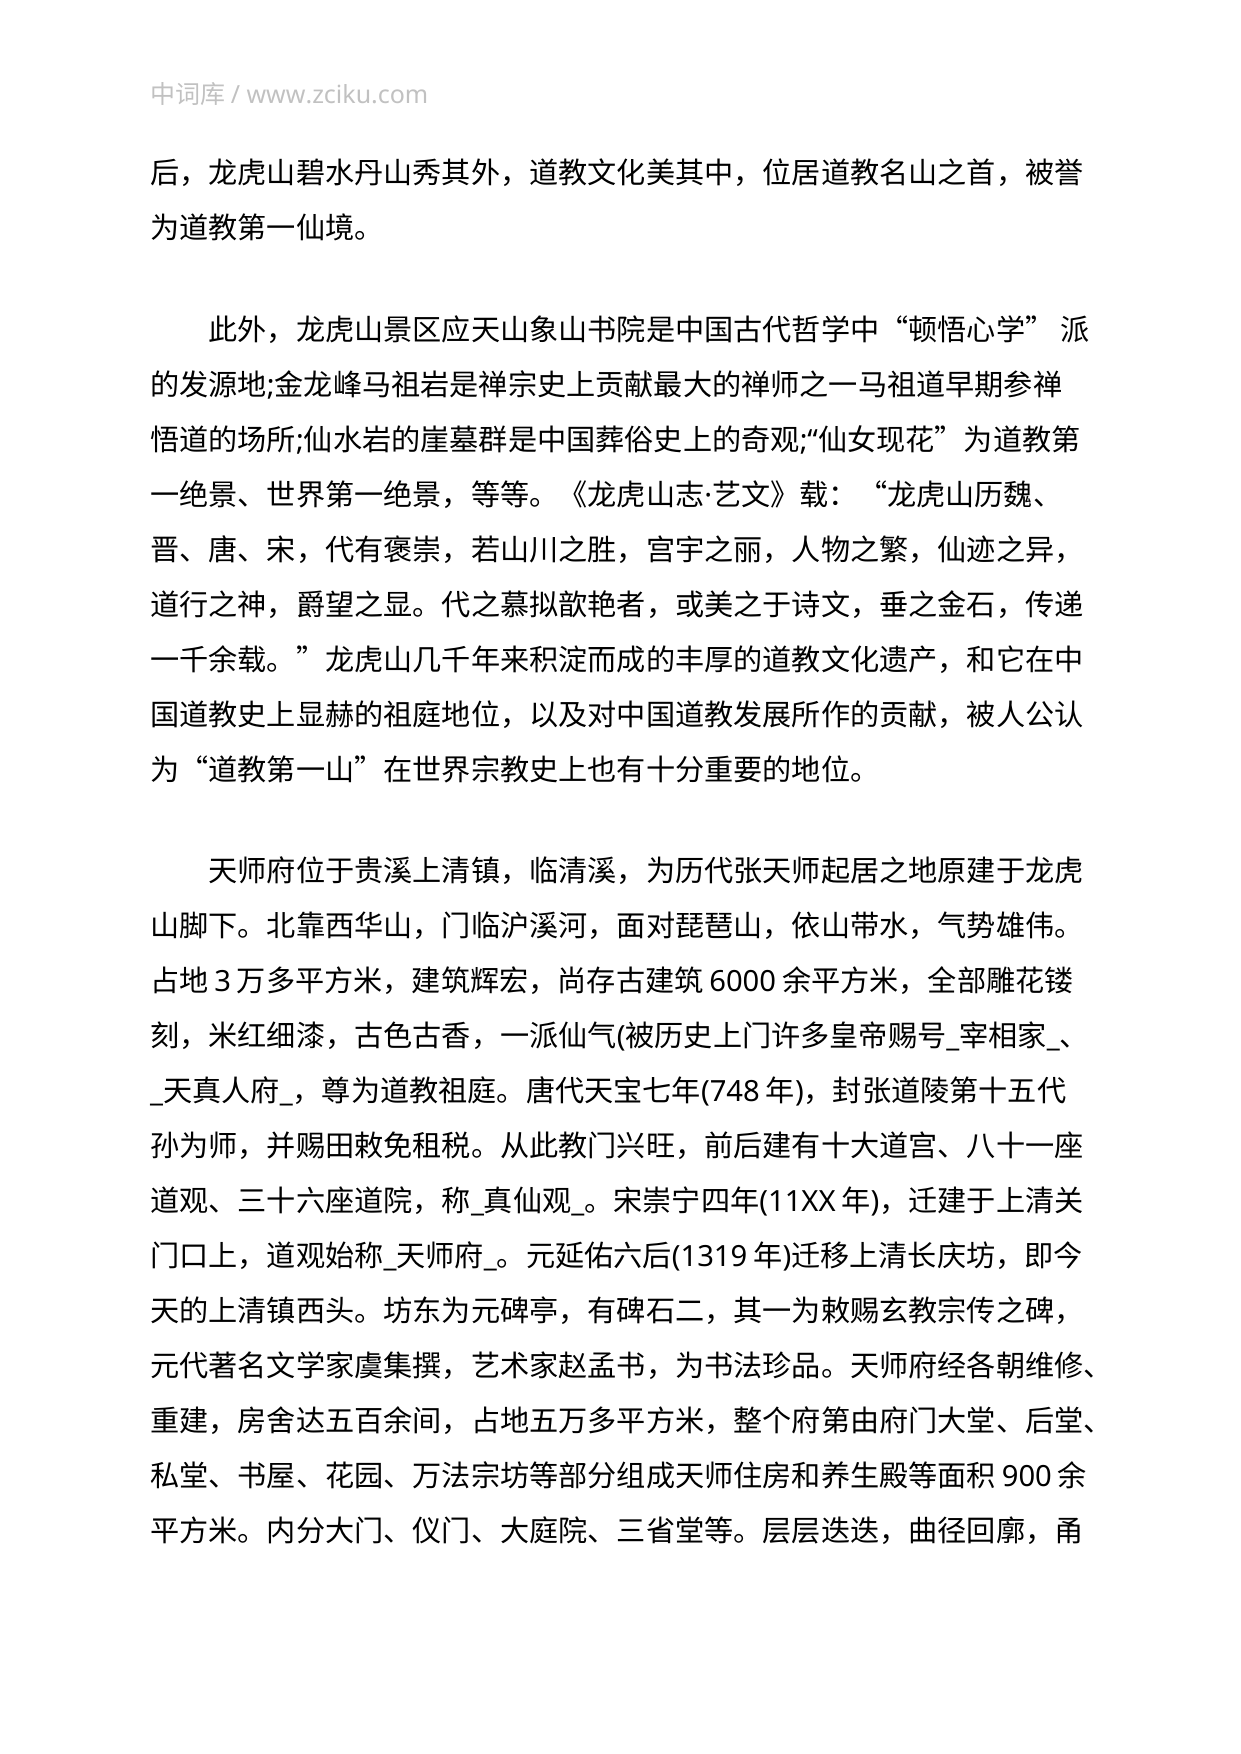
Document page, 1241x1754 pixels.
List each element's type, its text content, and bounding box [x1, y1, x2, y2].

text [150, 150, 1090, 247]
text 此外，龙虎山景区应天山象山书院是中国古代哲学中“顿悟心学” 派的发源地;金龙峰马祖岩是禅宗史上贡献最大的禅师之一马祖道早期参禅悟道的场所;仙水岩的崖墓群是中国葬俗史上的奇观;“仙女现花”为道教第一绝景、世界第一绝景，等等。《龙虎山志·艺文》载：“龙虎山历魏、晋、唐、宋，代有褒崇，若山川之胜，宫宇之丽，人物之繁，仙迹之异，道行之神，爵望之显。代之慕拟歆艳者，或美之于诗文，垂之金石，传递一千余载。”龙虎山几千年来积淀而成的丰厚的道教文化遗产，和它在中国道教史上显赫的祖庭地位，以及对中国道教发展所作的贡献，被人公认为“道教第一山”在世界宗教史上也有十分重要的地位。 [150, 307, 1090, 788]
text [150, 848, 1090, 1549]
